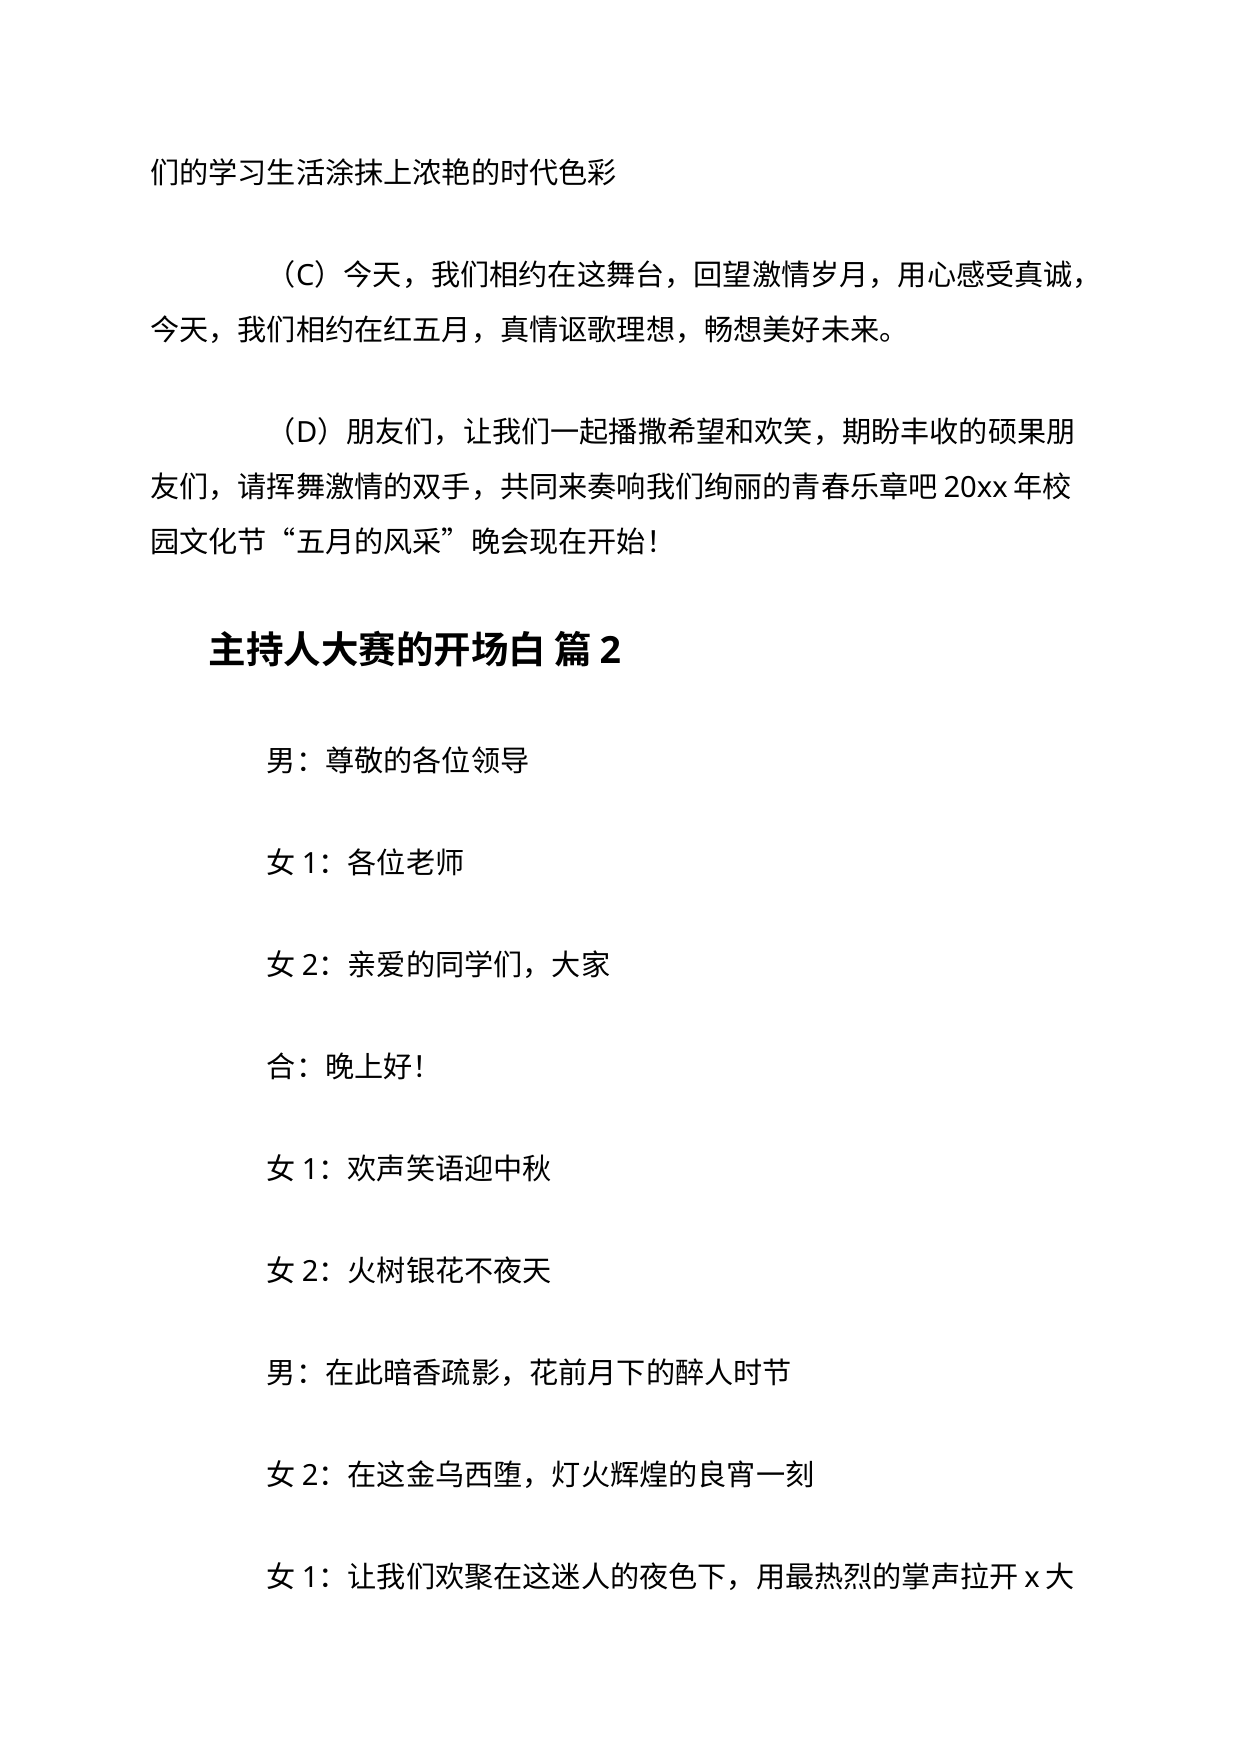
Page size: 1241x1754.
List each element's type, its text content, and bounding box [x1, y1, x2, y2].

text 女1：各位老师 [150, 840, 1090, 882]
text 女2：亲爱的同学们，大家 [150, 942, 1090, 984]
text 女2：在这金乌西堕，灯火辉煌的良宵一刻 [150, 1451, 1090, 1493]
text 主持人大赛的开场白 篇2 [150, 620, 1090, 675]
text 女2：火树银花不夜天 [150, 1247, 1090, 1290]
text （D）朋友们，让我们一起播撒希望和欢笑，期盼丰收的硕果朋友们，请挥舞激情的双手，共同来奏响我们绚丽的青春乐章吧20xx年校园文化节“五月的风采”晚会现在开始！ [150, 408, 1090, 561]
text 合：晚上好！ [150, 1044, 1090, 1086]
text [150, 150, 1090, 192]
text 男：尊敬的各位领导 [150, 738, 1090, 780]
text 男：在此暗香疏影，花前月下的醉人时节 [150, 1349, 1090, 1392]
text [150, 1553, 1090, 1596]
text （C）今天，我们相约在这舞台，回望激情岁月，用心感受真诚，今天，我们相约在红五月，真情讴歌理想，畅想美好未来。 [150, 252, 1090, 349]
text 女1：欢声笑语迎中秋 [150, 1145, 1090, 1188]
